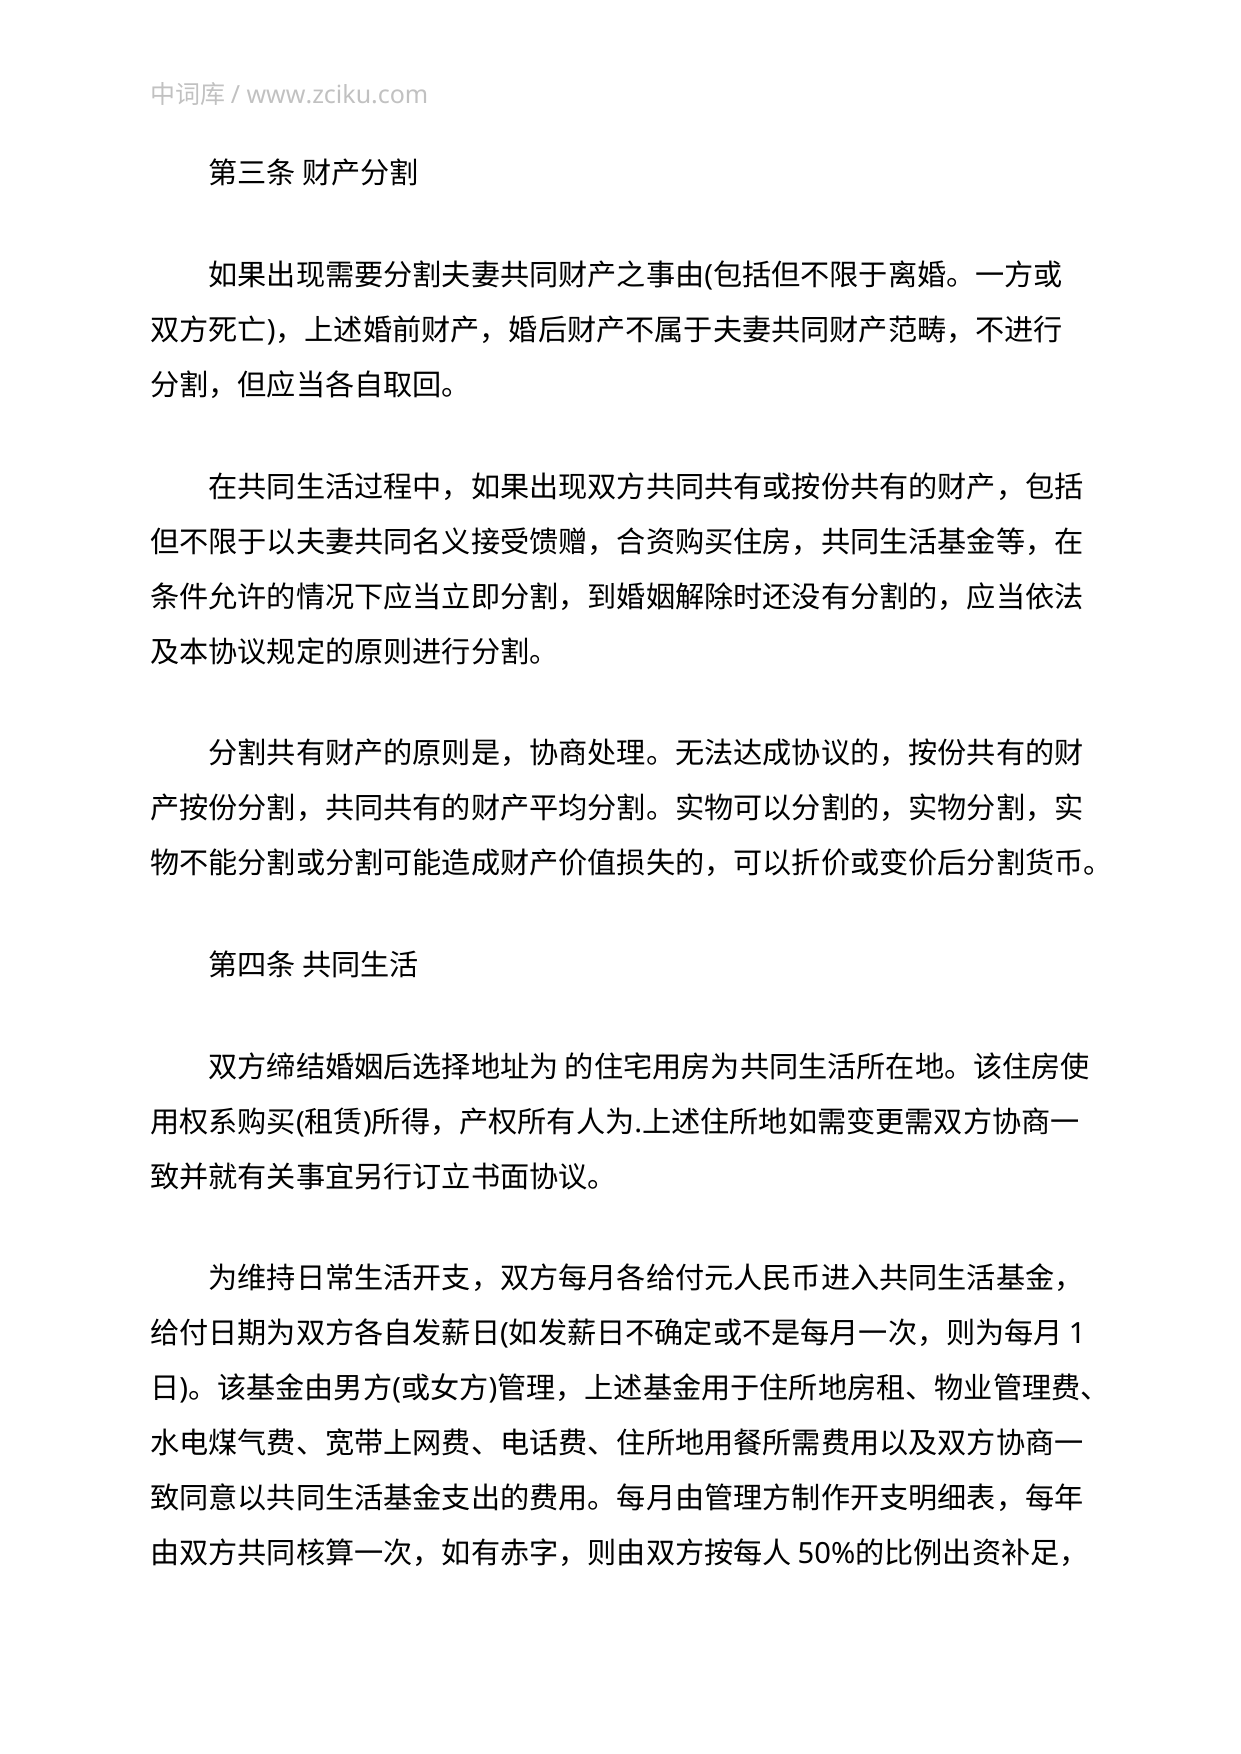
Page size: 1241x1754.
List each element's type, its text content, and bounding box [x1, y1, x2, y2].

text 在共同生活过程中，如果出现双方共同共有或按份共有的财产，包括但不限于以夫妻共同名义接受馈赠，合资购买住房，共同生活基金等，在条件允许的情况下应当立即分割，到婚姻解除时还没有分割的，应当依法及本协议规定的原则进行分割。 [150, 463, 1090, 671]
text 双方缔结婚姻后选择地址为 的住宅用房为共同生活所在地。该住房使用权系购买(租赁)所得，产权所有人为.上述住所地如需变更需双方协商一致并就有关事宜另行订立书面协议。 [150, 1043, 1090, 1196]
text 第三条 财产分割 [150, 150, 1090, 192]
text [150, 1255, 1090, 1572]
text 第四条 共同生活 [150, 942, 1090, 984]
text 如果出现需要分割夫妻共同财产之事由(包括但不限于离婚。一方或双方死亡)，上述婚前财产，婚后财产不属于夫妻共同财产范畴，不进行分割，但应当各自取回。 [150, 252, 1090, 404]
text 分割共有财产的原则是，协商处理。无法达成协议的，按份共有的财产按份分割，共同共有的财产平均分割。实物可以分割的，实物分割，实物不能分割或分割可能造成财产价值损失的，可以折价或变价后分割货币。 [150, 730, 1090, 882]
